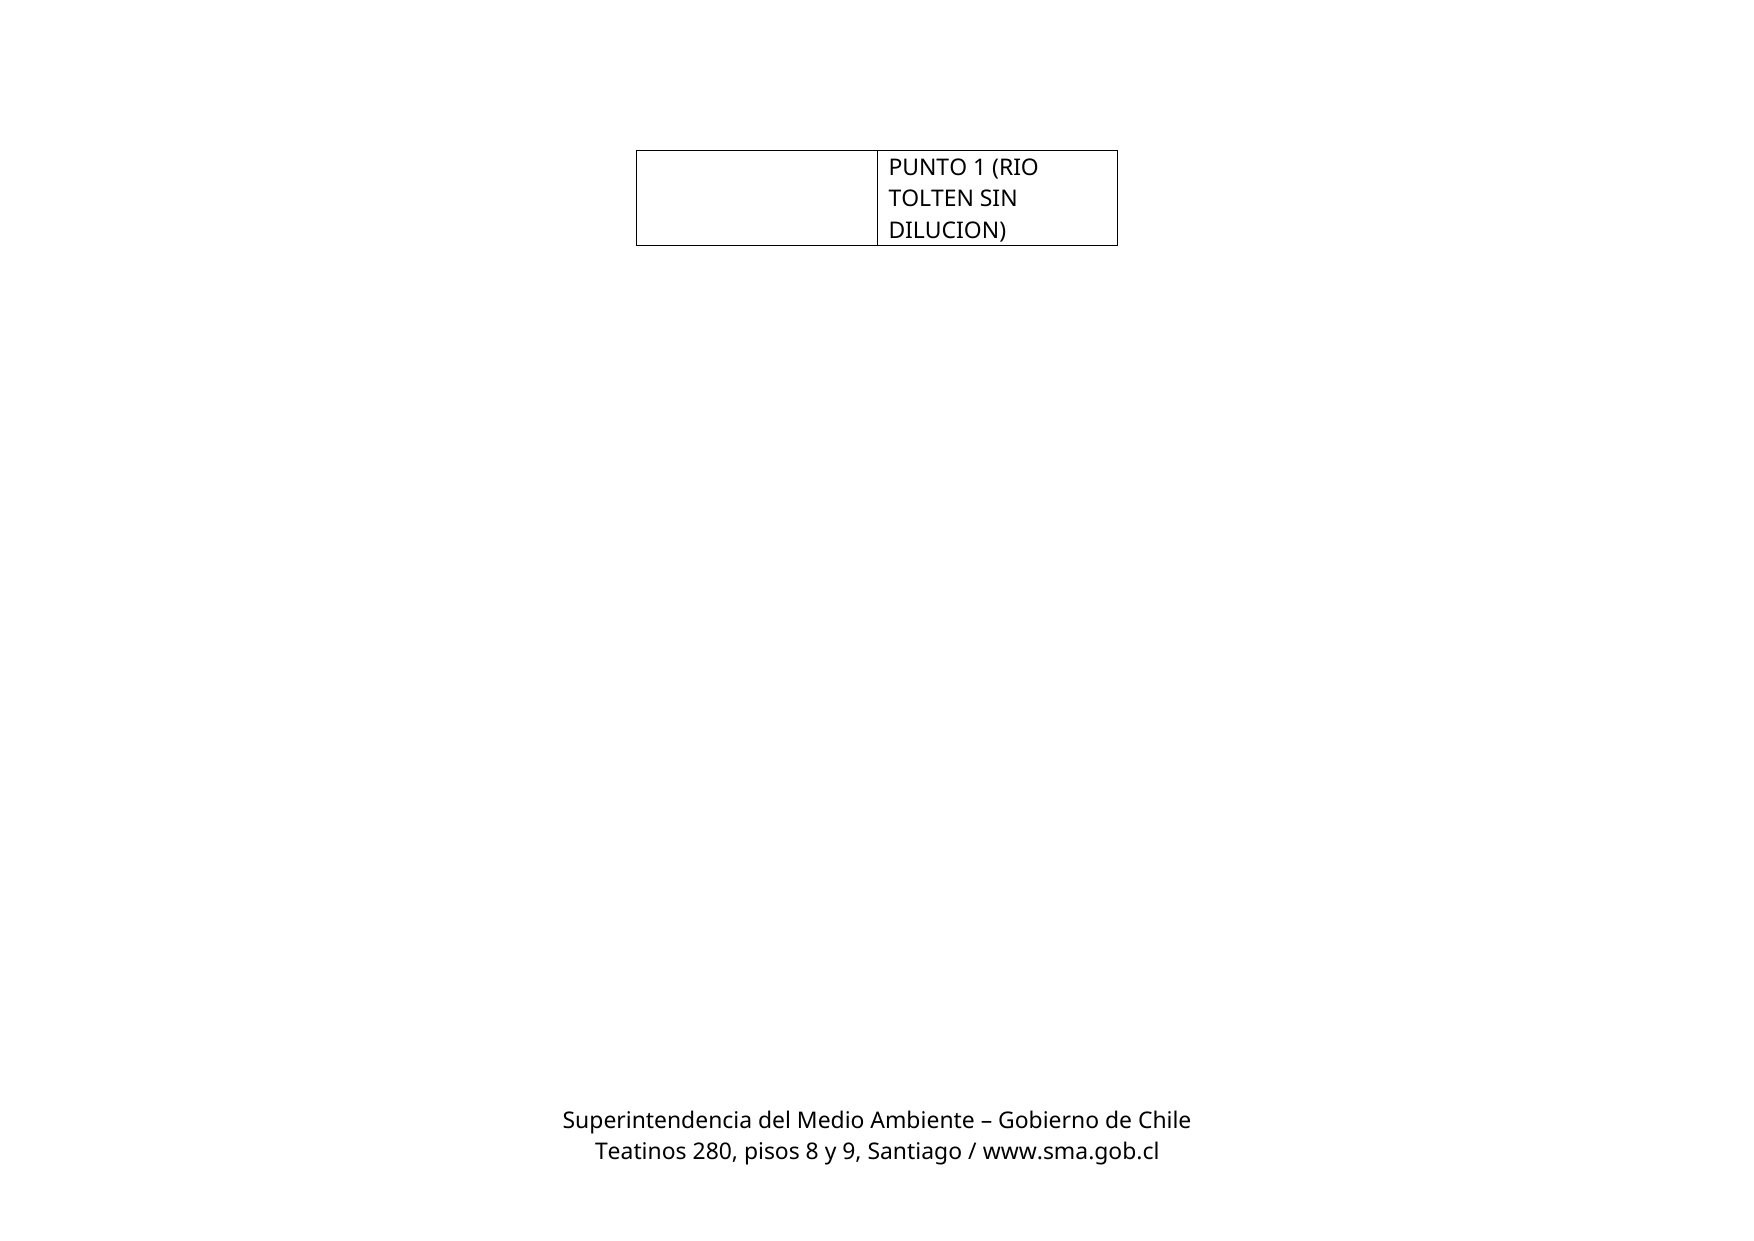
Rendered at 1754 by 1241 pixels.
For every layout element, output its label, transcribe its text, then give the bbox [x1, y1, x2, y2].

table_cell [878, 151, 1117, 245]
table_cell 1 [637, 151, 877, 245]
